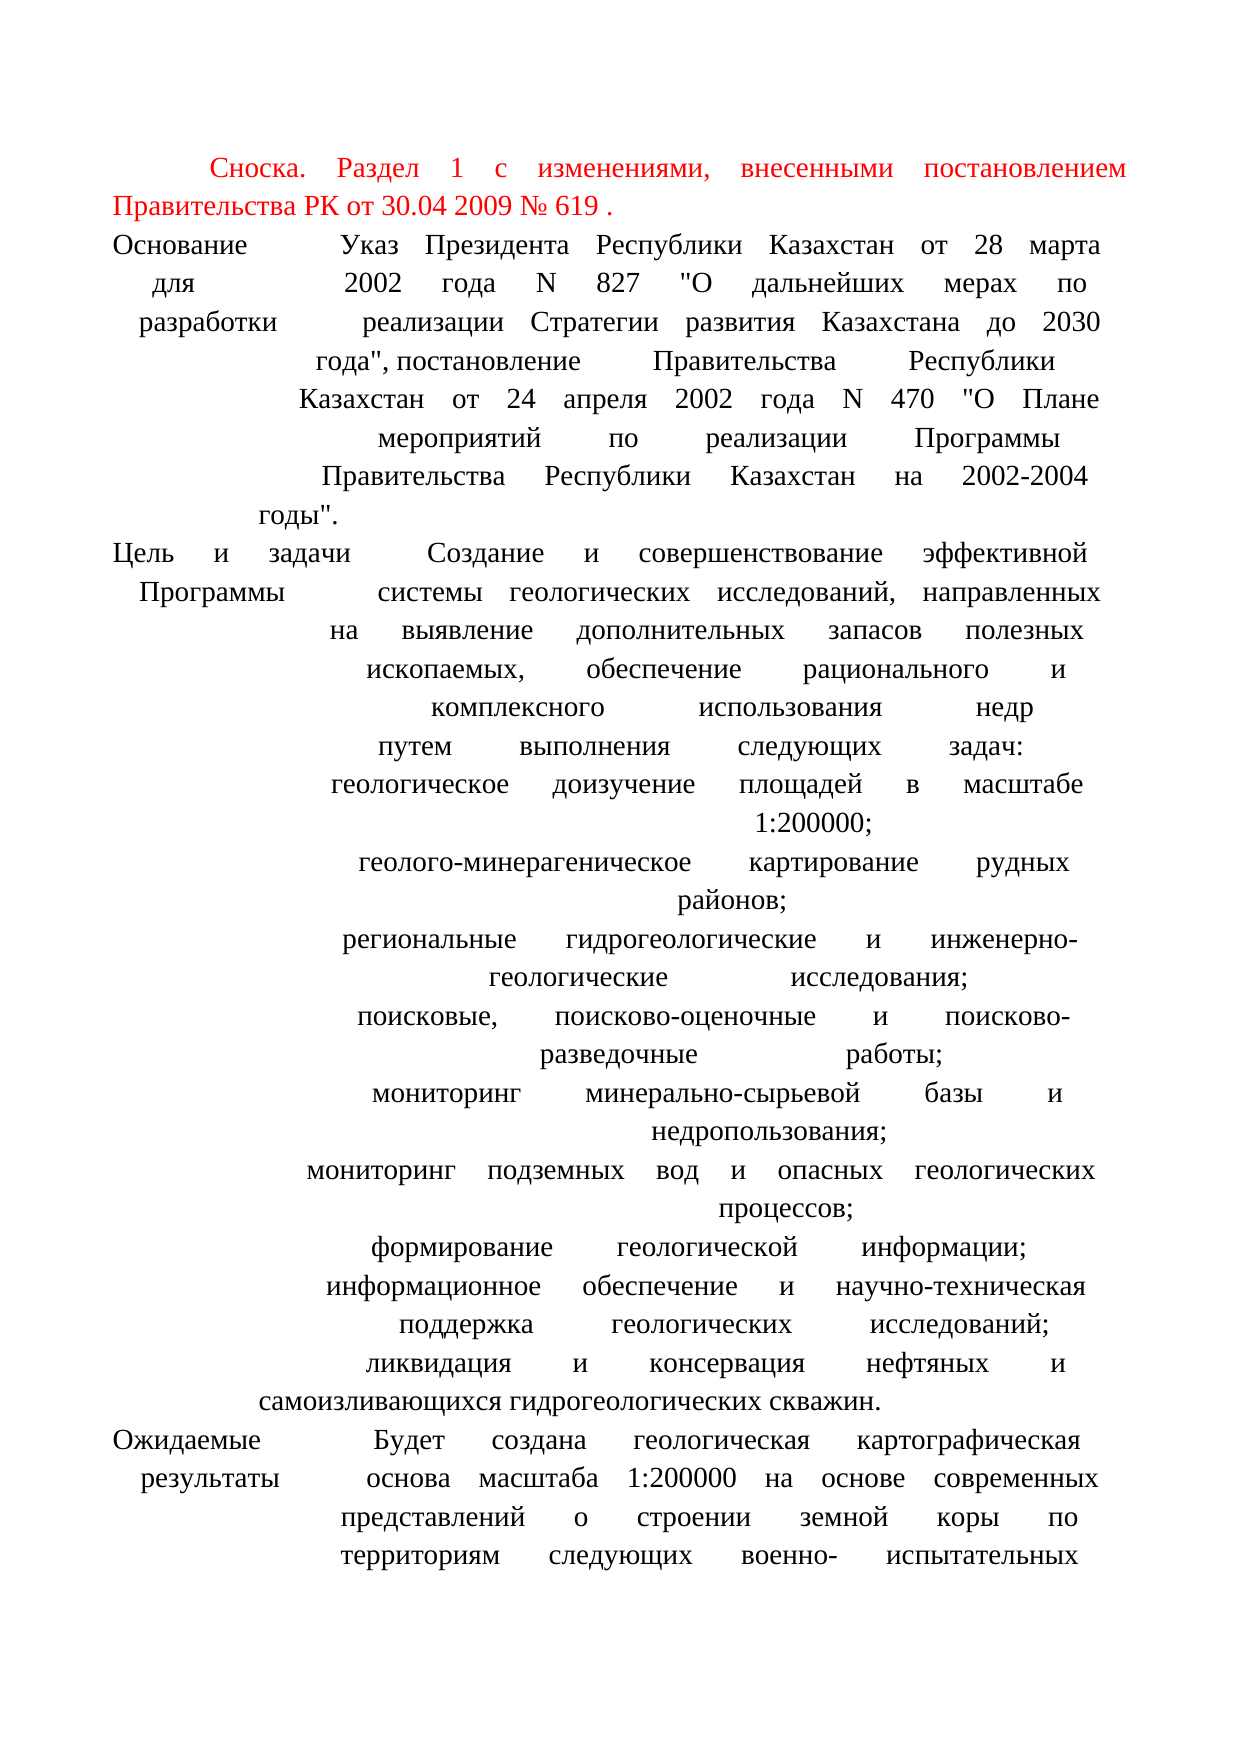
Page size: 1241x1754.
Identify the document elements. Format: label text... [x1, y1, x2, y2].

text Основание Указ Президента Республики Казахстан от 28 марта для 2002 года N 827 "О дальнейших мерах по разработки реализации Стратегии развития Казахстана до 2030 года", постановление Правительства Республики Казахстан от 24 апреля 2002 года N 470 "О Плане мероприятий по реализации Программы Правительства Республики Казахстан на 2002-2004 годы". [112, 227, 1128, 530]
text Цель и задачи Создание и совершенствование эффективной Программы системы геологических исследований, направленных на выявление дополнительных запасов полезных ископаемых, обеспечение рационального и комплексного использования недр путем выполнения следующих задач: геологическое доизучение площадей в масштабе 1:200000; геолого-минерагеническое картирование рудных районов; региональные гидрогеологические и инженерно- геологические исследования; поисковые, поисково-оценочные и поисково- разведочные работы; мониторинг минерально-сырьевой базы и недропользования; мониторинг подземных вод и опасных геологических процессов; формирование геологической информации; информационное обеспечение и научно-техническая поддержка геологических исследований; ликвидация и консервация нефтяных и самоизливающихся гидрогеологических скважин. [112, 535, 1128, 1417]
text Сноска. Раздел 1 с изменениями, внесенными постановлением Правительства РК от 30.04 2009 № 619 . [112, 150, 1128, 222]
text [112, 1422, 1128, 1571]
